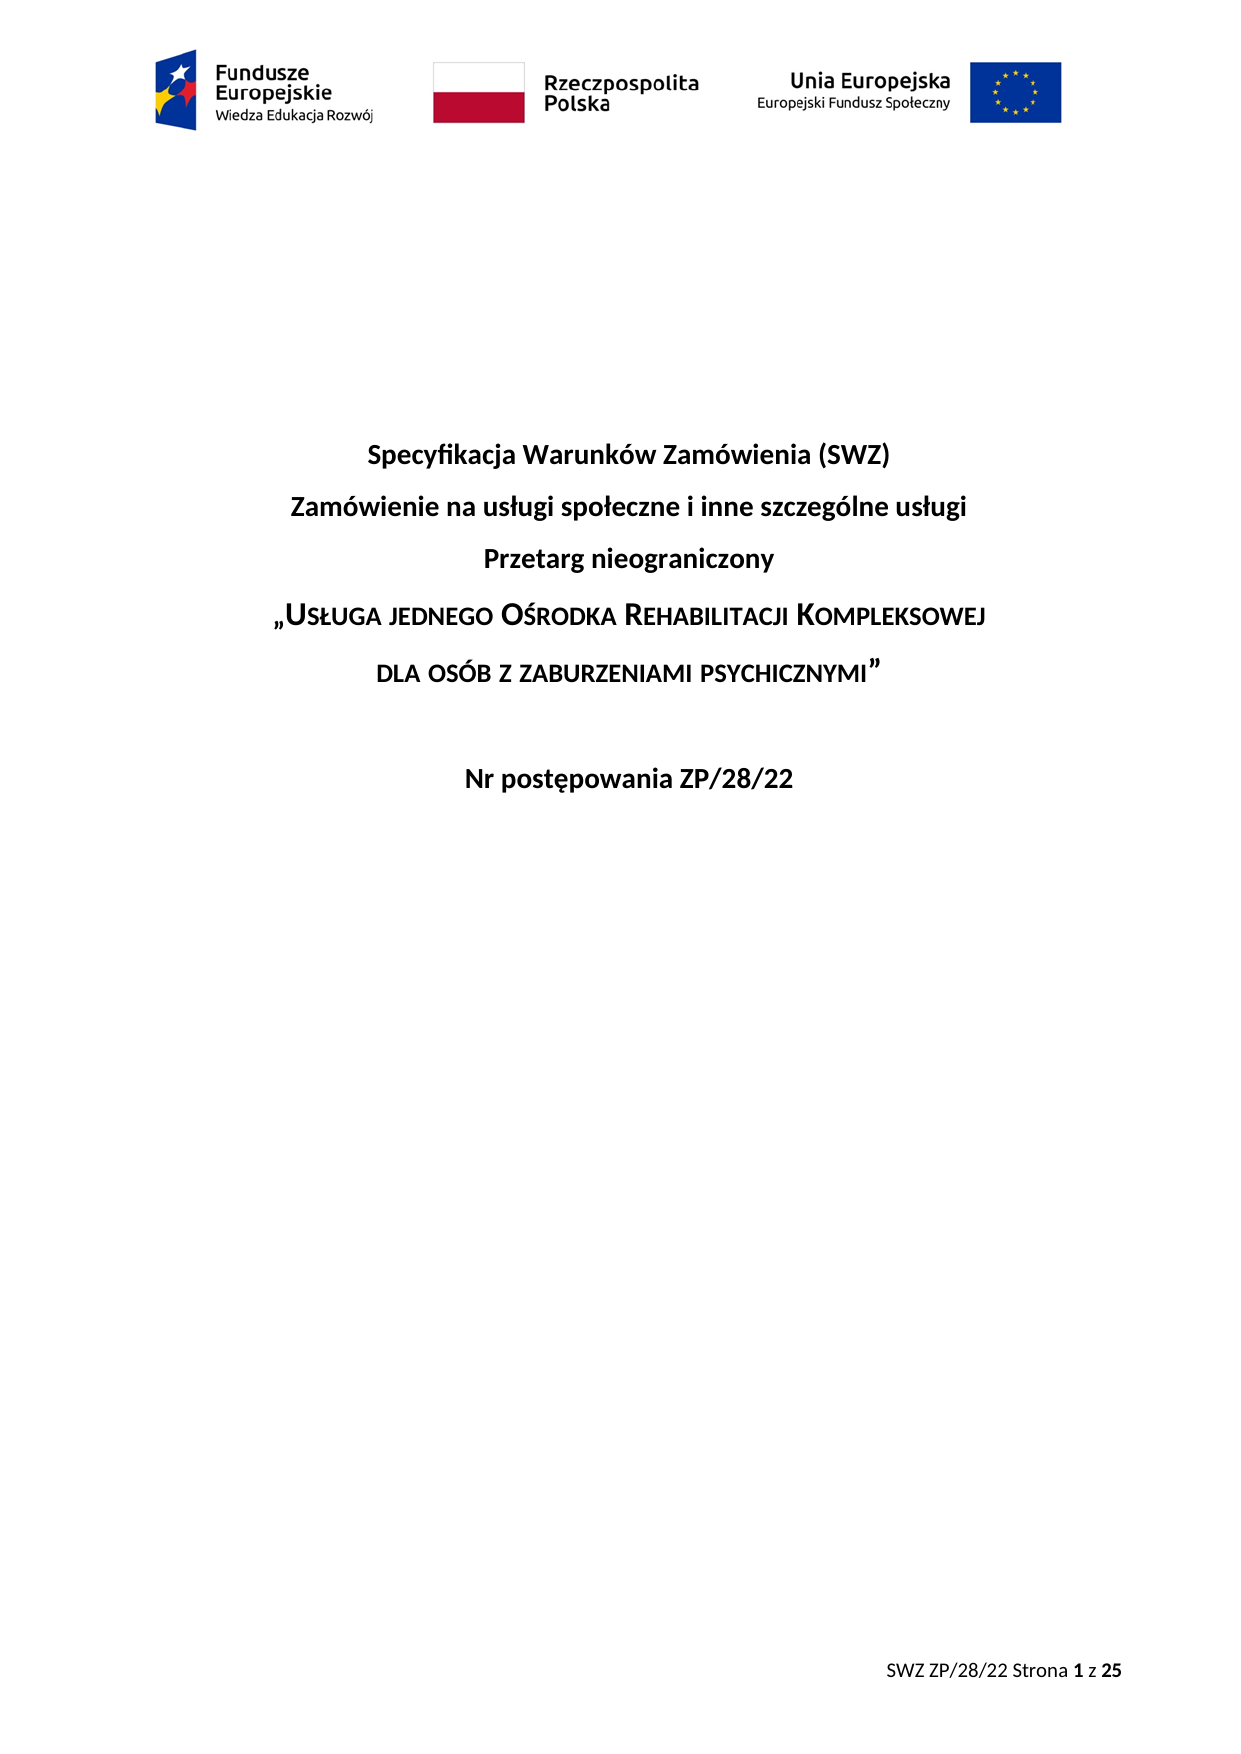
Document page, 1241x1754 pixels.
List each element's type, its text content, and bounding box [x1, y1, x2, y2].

text Przetarg nieograniczony [136, 541, 1122, 576]
text dla osób z zaburzeniami psychicznymi” [136, 650, 1122, 691]
text „Usługa jednego Ośrodka Rehabilitacji Kompleksowej [136, 593, 1122, 633]
picture [135, 29, 1081, 150]
text Nr postępowania ZP/28/22 [136, 760, 1122, 796]
text Zamówienie na usługi społeczne i inne szczególne usługi [136, 488, 1122, 524]
text Specyfikacja Warunków Zamówienia (SWZ) [136, 436, 1122, 472]
